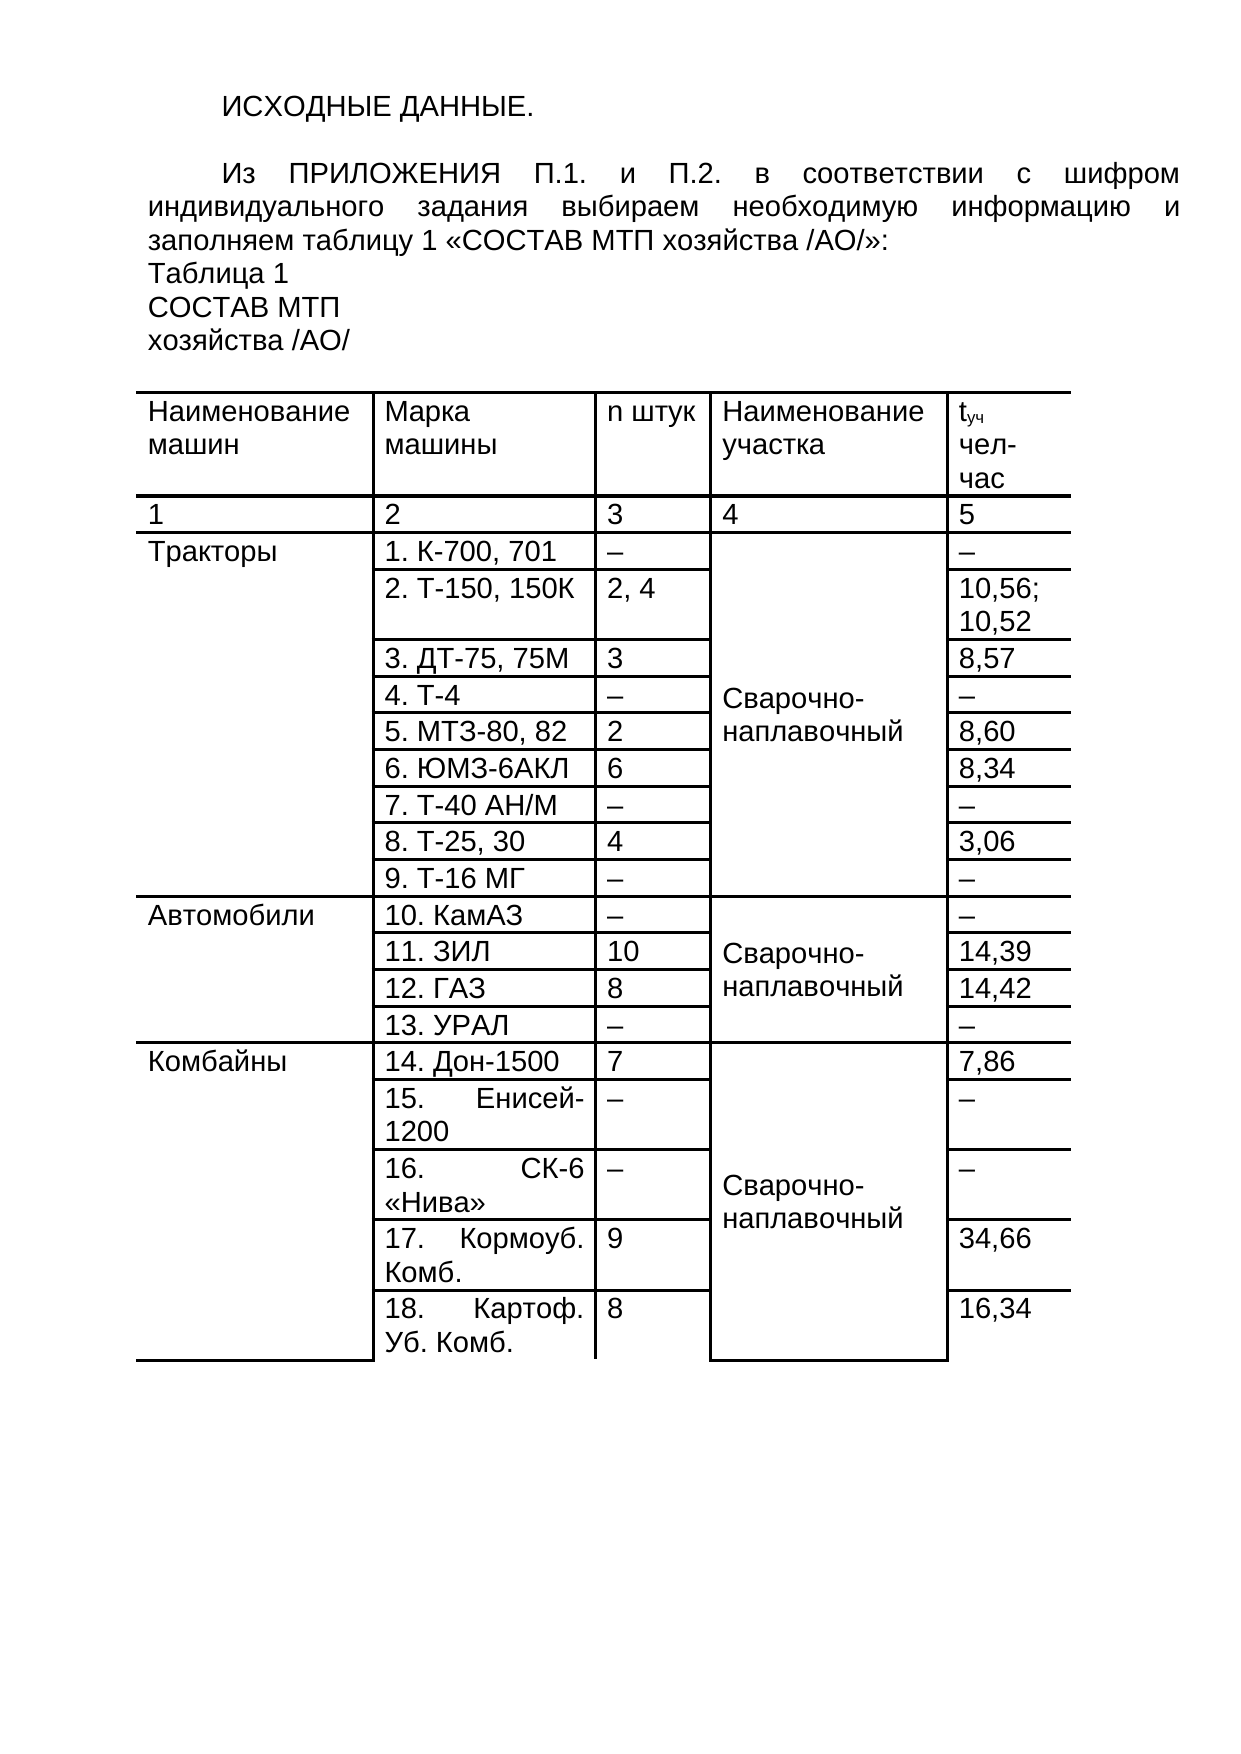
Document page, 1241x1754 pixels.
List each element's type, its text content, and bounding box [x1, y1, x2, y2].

table_cell Комбайны [136, 1044, 372, 1359]
table_header Наименование машин [136, 394, 372, 494]
table_cell 2 [597, 714, 709, 748]
table_cell 3. ДТ-75, 75М [375, 641, 594, 674]
table_cell Тракторы [136, 534, 372, 894]
table_cell 16,34 [949, 1292, 1071, 1359]
table_cell 1. К-700, 701 [375, 534, 594, 568]
table_cell Сварочно-наплавочный [712, 534, 946, 894]
table_cell 2. Т-150, 150К [375, 571, 594, 638]
table_cell 2 [375, 498, 594, 531]
table_cell – [597, 898, 709, 931]
table_cell 12. ГАЗ [375, 971, 594, 1004]
table_cell Сварочно-наплавочный [712, 1044, 946, 1359]
table_cell 1 [136, 498, 372, 531]
table_cell 4 [712, 498, 946, 531]
table_cell 5. МТЗ-80, 82 [375, 714, 594, 748]
table_cell 14. Дон-1500 [375, 1044, 594, 1078]
text Таблица 1 [148, 256, 1181, 290]
table_cell – [597, 1008, 709, 1041]
table_cell – [597, 861, 709, 894]
table_cell – [949, 898, 1071, 931]
table_header tуч чел-час [949, 394, 1071, 494]
table_cell 6. ЮМЗ-6АКЛ [375, 751, 594, 784]
table_cell 8,57 [949, 641, 1071, 674]
table_cell 7,86 [949, 1044, 1071, 1078]
table_cell 14,39 [949, 934, 1071, 968]
table_cell 6 [597, 751, 709, 784]
table_cell 8,34 [949, 751, 1071, 784]
table_cell – [949, 534, 1071, 568]
table_cell 7. Т-40 АН/М [375, 788, 594, 821]
table_cell – [949, 861, 1071, 894]
table_cell 2, 4 [597, 571, 709, 638]
table_header Наименование участка [712, 394, 946, 494]
table_cell 7 [597, 1044, 709, 1078]
table_cell 16. СК-6 «Нива» [375, 1151, 594, 1218]
table_cell 8 [597, 1292, 709, 1359]
table_cell 13. УРАЛ [375, 1008, 594, 1041]
table_cell 4. Т-4 [375, 678, 594, 711]
table_cell 10,56; 10,52 [949, 571, 1071, 638]
table_cell 18. Картоф. Уб. Комб. [375, 1292, 594, 1359]
table_cell 14,42 [949, 971, 1071, 1004]
table_cell – [597, 788, 709, 821]
table_cell 3 [597, 498, 709, 531]
table_cell – [949, 1008, 1071, 1041]
text СОСТАВ МТП [148, 290, 1181, 323]
table_cell 34,66 [949, 1221, 1071, 1288]
table_cell 10 [597, 934, 709, 968]
table_cell 17. Кормоуб. Комб. [375, 1221, 594, 1288]
table_cell – [597, 1081, 709, 1148]
table_cell 9 [597, 1221, 709, 1288]
table_cell 9. Т-16 МГ [375, 861, 594, 894]
text ИСХОДНЫЕ ДАННЫЕ. [221, 89, 1181, 122]
table_cell – [949, 1081, 1071, 1148]
table_cell 8. Т-25, 30 [375, 824, 594, 858]
text хозяйства /АО/ [148, 323, 1181, 357]
table_cell – [949, 678, 1071, 711]
table_header n штук [597, 394, 709, 494]
table_cell – [949, 1151, 1071, 1218]
text Из ПРИЛОЖЕНИЯ П.1. и П.2. в соответствии с шифром индивидуального задания выбираем необходимую информацию и заполняем таблицу 1 «СОСТАВ МТП хозяйства /АО/»: [148, 156, 1181, 256]
table_cell 4 [597, 824, 709, 858]
table_header Марка машины [375, 394, 594, 494]
table_cell Автомобили [136, 898, 372, 1041]
table_cell 8,60 [949, 714, 1071, 748]
table_cell 15. Енисей-1200 [375, 1081, 594, 1148]
table_cell Сварочно-наплавочный [712, 898, 946, 1041]
table_cell – [597, 534, 709, 568]
table_cell 8 [597, 971, 709, 1004]
table_cell 11. ЗИЛ [375, 934, 594, 968]
table_cell 10. КамАЗ [375, 898, 594, 931]
table_cell – [949, 788, 1071, 821]
table_cell – [597, 678, 709, 711]
table_cell – [597, 1151, 709, 1218]
table_cell 3 [597, 641, 709, 674]
table_cell 5 [949, 498, 1071, 531]
table_cell 3,06 [949, 824, 1071, 858]
